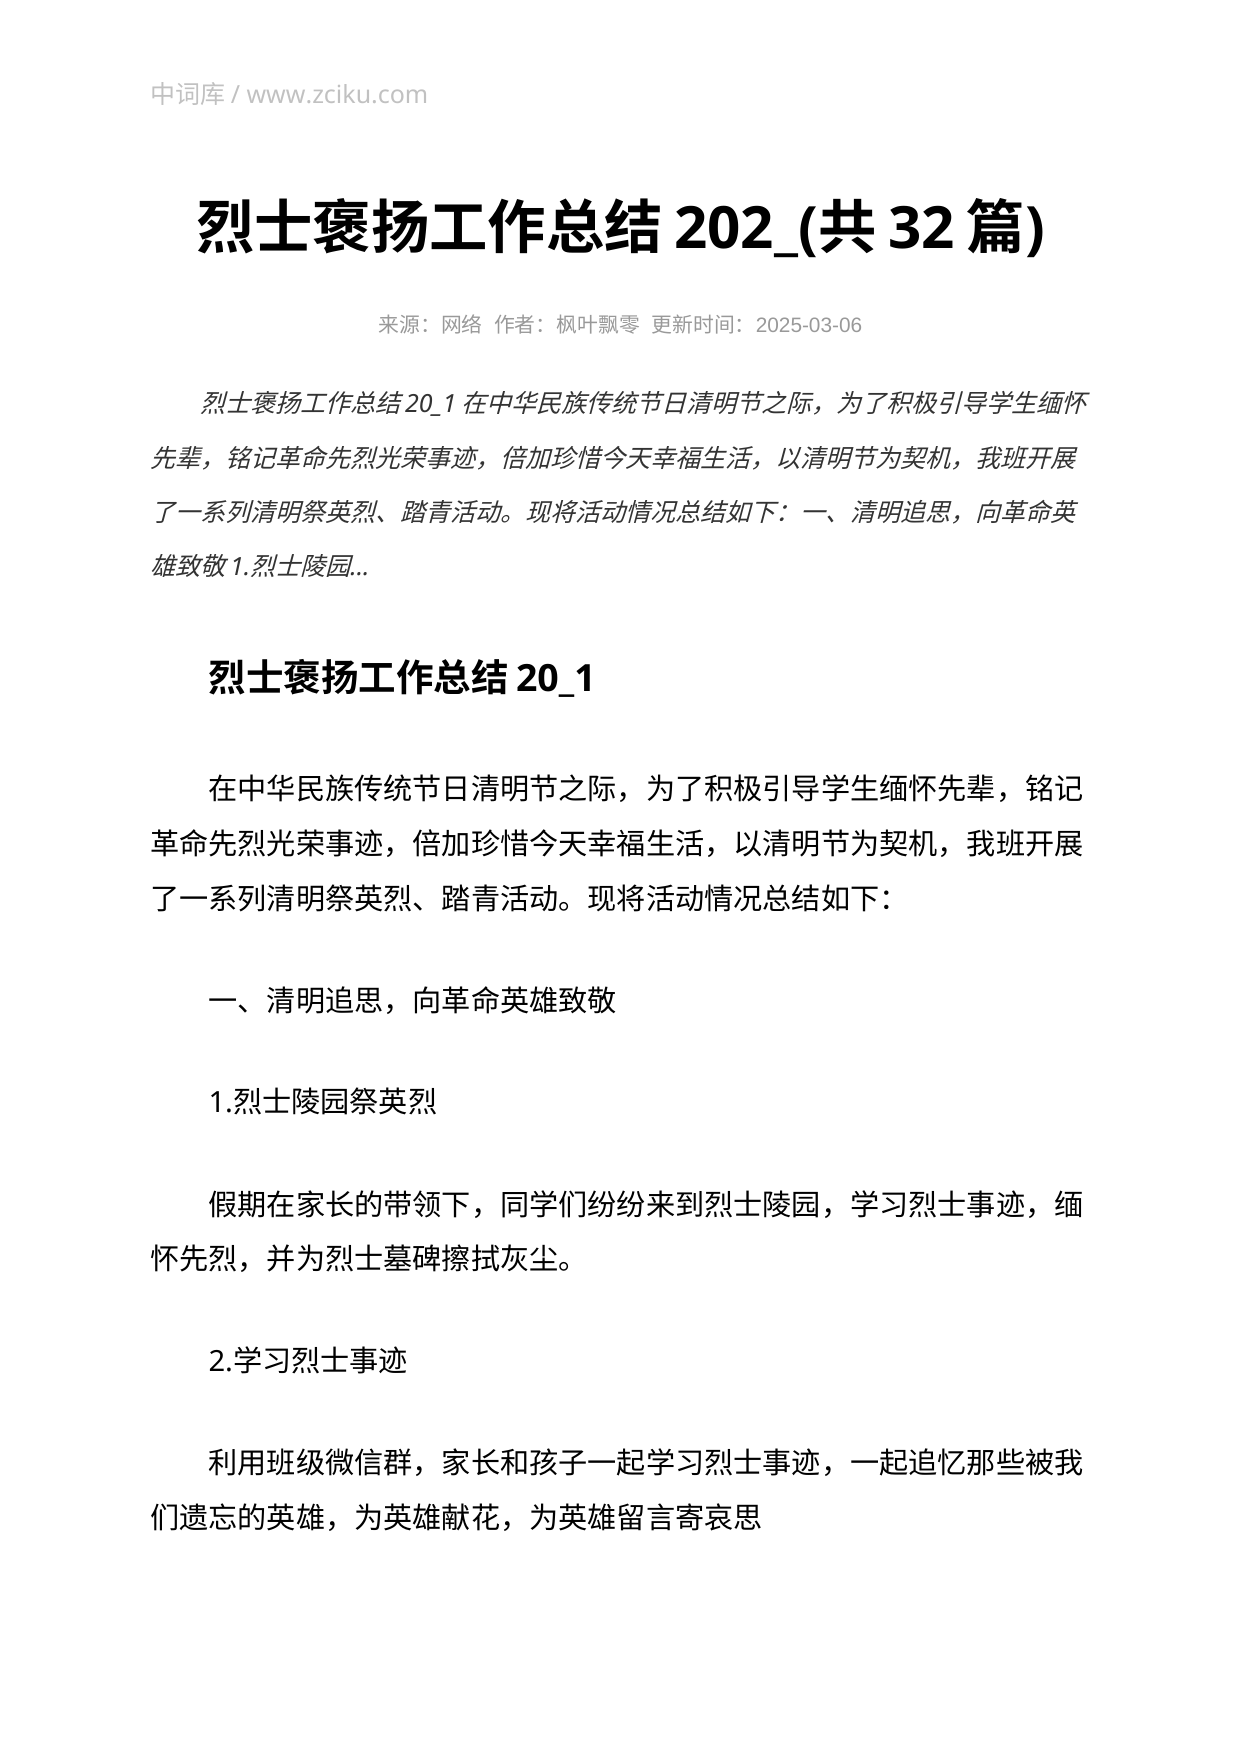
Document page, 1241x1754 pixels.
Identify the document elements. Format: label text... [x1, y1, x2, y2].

text 2.学习烈士事迹 [150, 1338, 1090, 1380]
subtitle 烈士褒扬工作总结202_(共32篇) [150, 181, 1090, 266]
text 烈士褒扬工作总结20_1 [150, 648, 1090, 703]
text 来源：网络 作者：枫叶飘零 更新时间：2025-03-06 [150, 313, 1090, 337]
text 1.烈士陵园祭英烈 [150, 1079, 1090, 1121]
text 在中华民族传统节日清明节之际，为了积极引导学生缅怀先辈，铭记革命先烈光荣事迹，倍加珍惜今天幸福生活，以清明节为契机，我班开展了一系列清明祭英烈、踏青活动。现将活动情况总结如下： [150, 766, 1090, 918]
text 利用班级微信群，家长和孩子一起学习烈士事迹，一起追忆那些被我们遗忘的英雄，为英雄献花，为英雄留言寄哀思 [150, 1440, 1090, 1537]
text 烈士褒扬工作总结20_1在中华民族传统节日清明节之际，为了积极引导学生缅怀先辈，铭记革命先烈光荣事迹，倍加珍惜今天幸福生活，以清明节为契机，我班开展了一系列清明祭英烈、踏青活动。现将活动情况总结如下：一、清明追思，向革命英雄致敬1.烈士陵园... [150, 384, 1090, 583]
text 一、清明追思，向革命英雄致敬 [150, 977, 1090, 1019]
text 假期在家长的带领下，同学们纷纷来到烈士陵园，学习烈士事迹，缅怀先烈，并为烈士墓碑擦拭灰尘。 [150, 1181, 1090, 1278]
